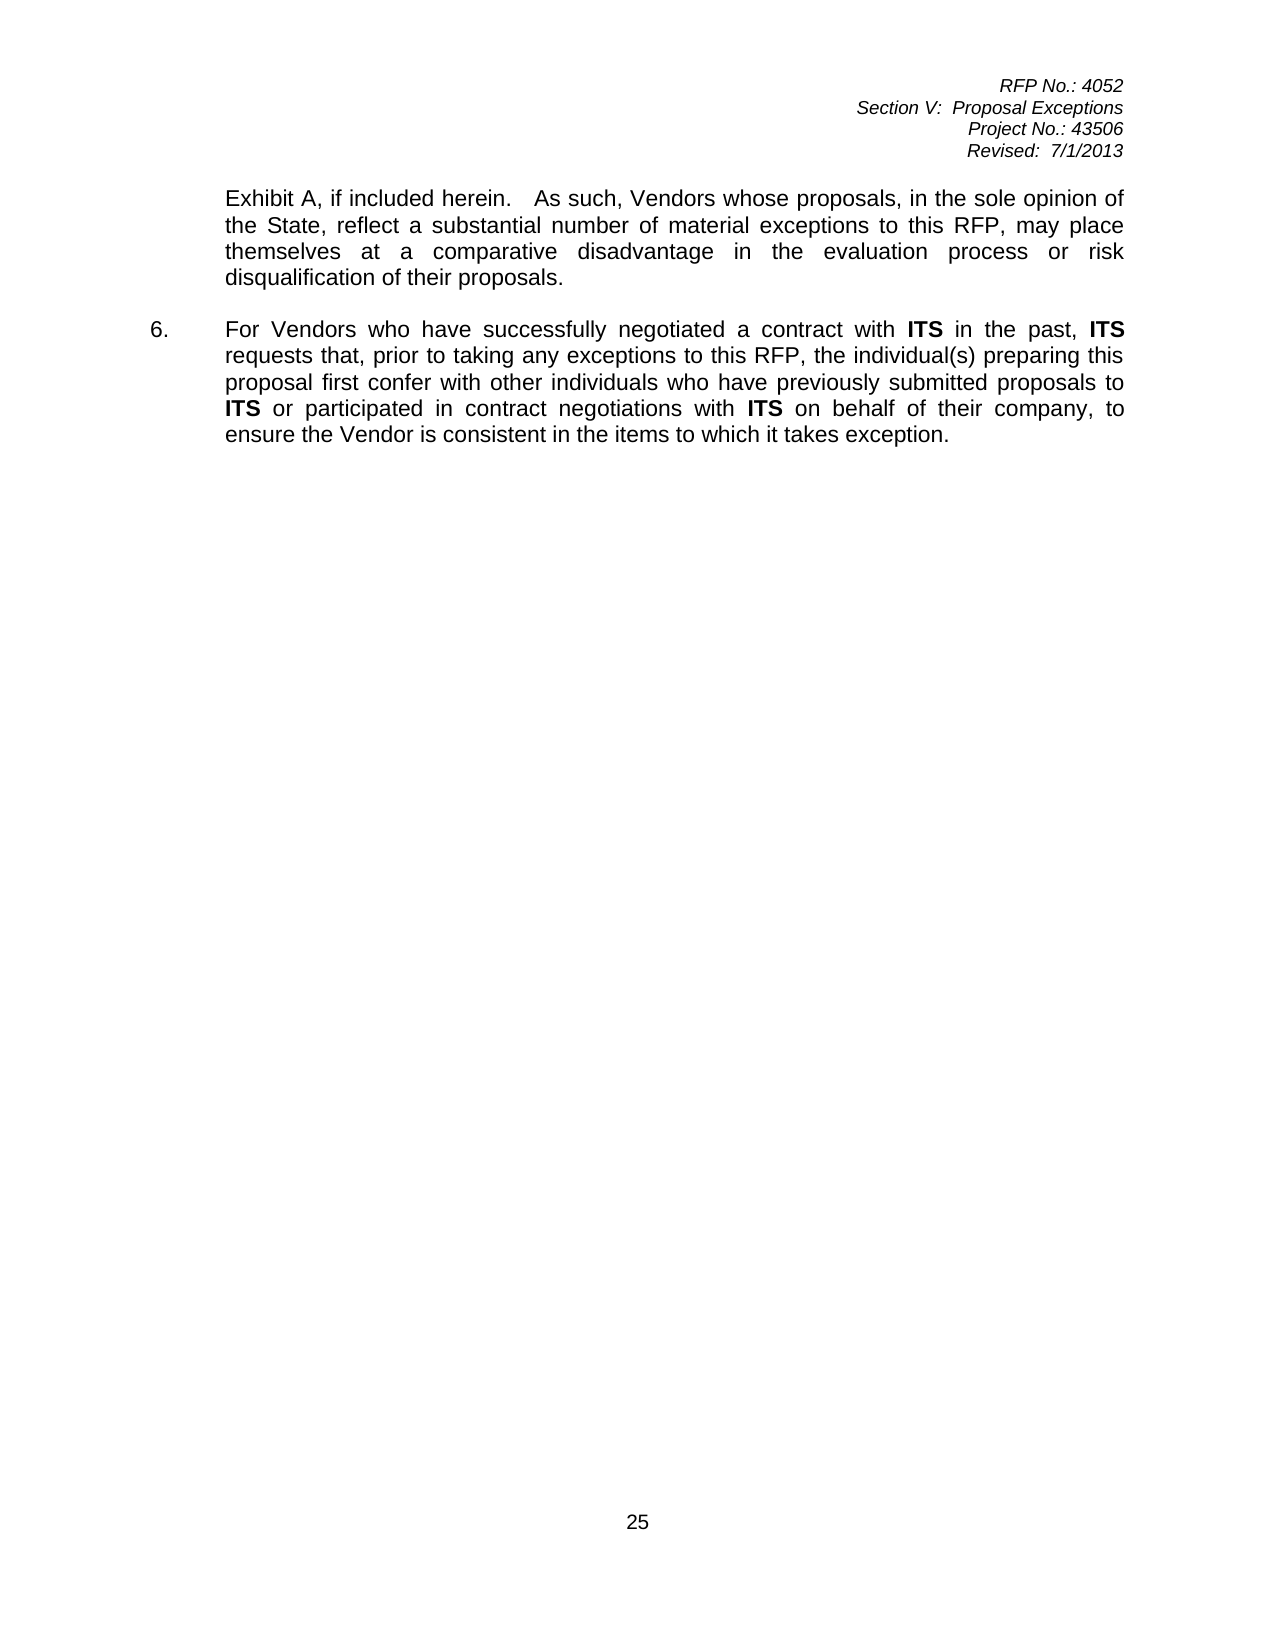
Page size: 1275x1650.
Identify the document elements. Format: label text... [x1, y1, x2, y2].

list For Vendors who have successfully negotiated a contract with ITS in the past, ITS requests that, prior to taking any exceptions to this RFP, the individual(s) preparing this proposal first confer with other individuals who have previously submitted proposals to ITS or participated in contract negotiations with ITS on behalf of their company, to ensure the Vendor is consistent in the items to which it takes exception. [150, 316, 1125, 447]
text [150, 185, 1125, 291]
